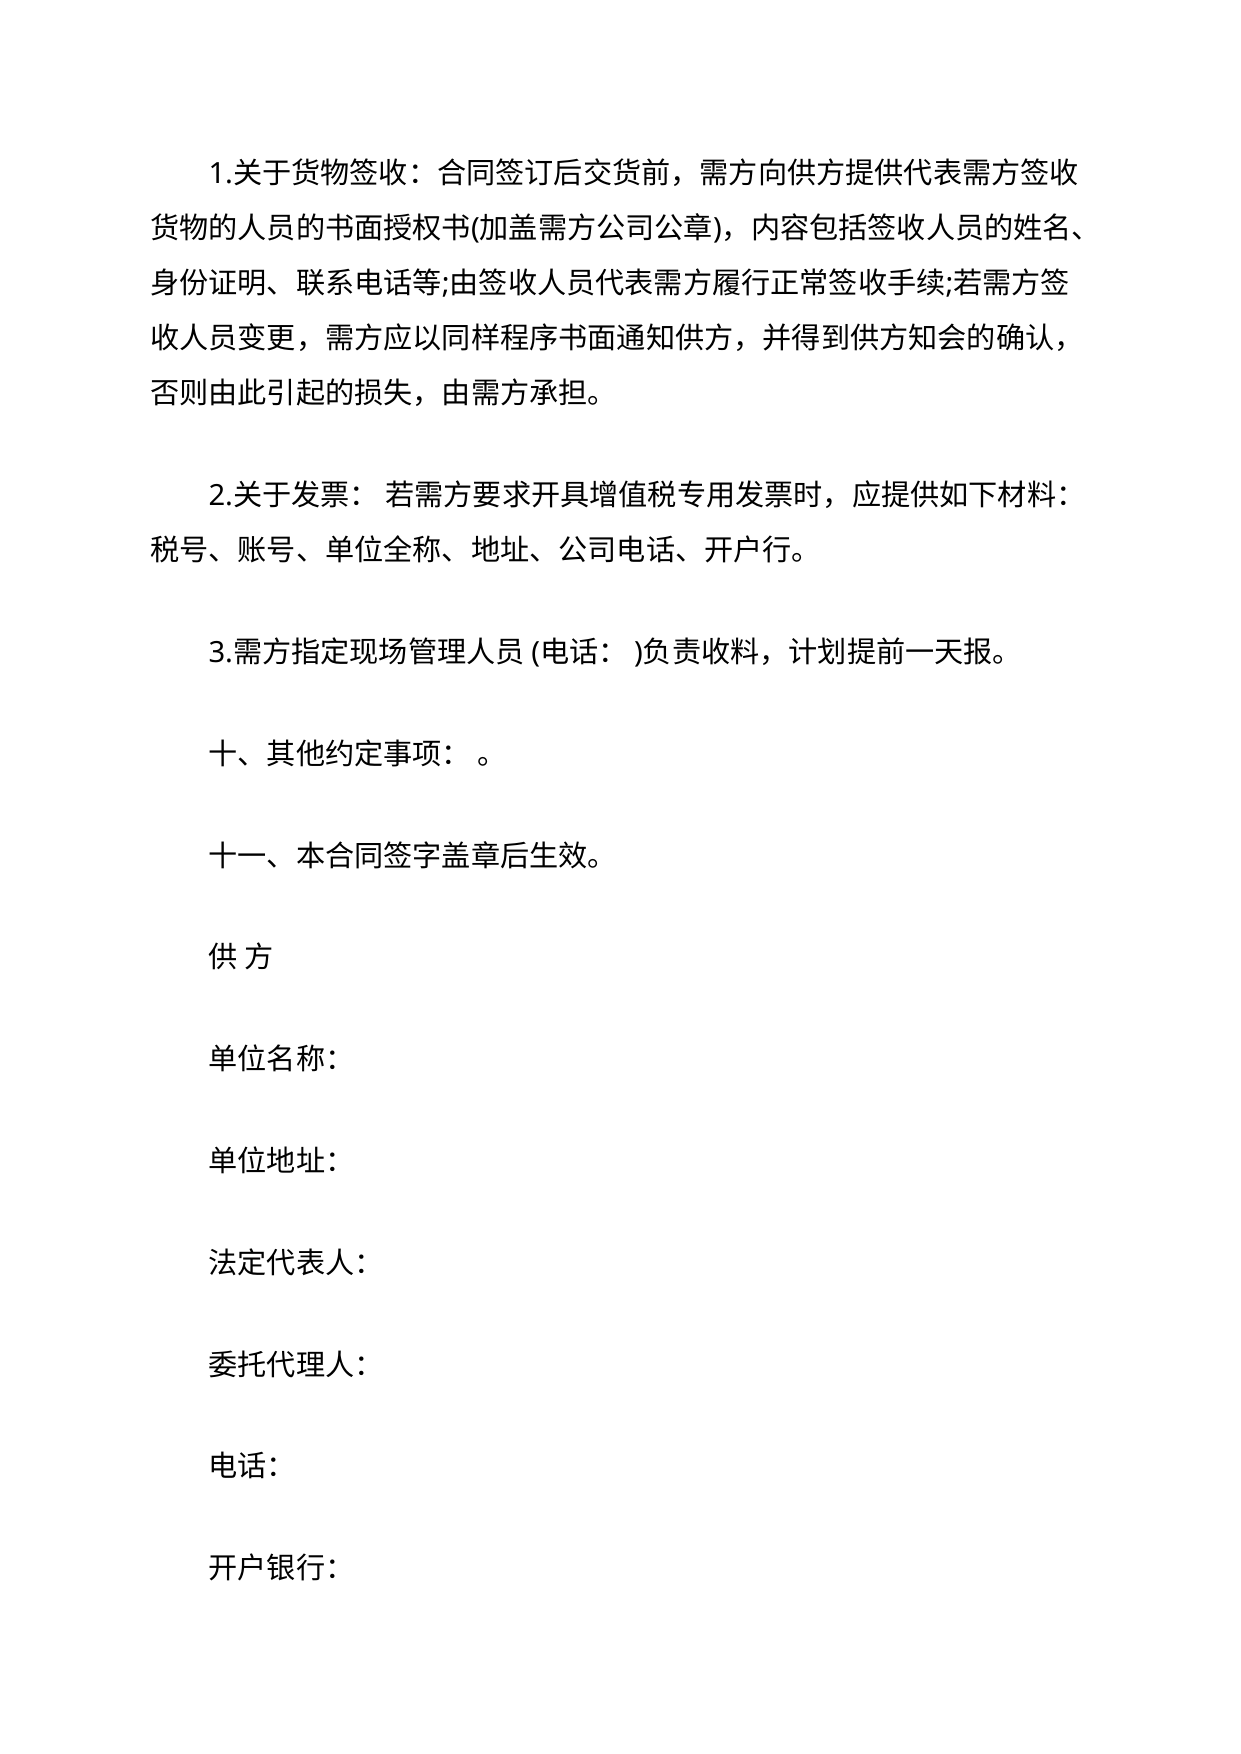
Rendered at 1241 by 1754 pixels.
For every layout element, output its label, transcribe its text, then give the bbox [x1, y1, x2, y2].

text 2.关于发票： 若需方要求开具增值税专用发票时，应提供如下材料：税号、账号、单位全称、地址、公司电话、开户行。 [150, 472, 1090, 569]
text 单位名称： [150, 1036, 1090, 1078]
text 单位地址： [150, 1137, 1090, 1180]
text 法定代表人： [150, 1239, 1090, 1282]
text 委托代理人： [150, 1341, 1090, 1383]
text 开户银行： [150, 1544, 1090, 1587]
text 十、其他约定事项： 。 [150, 730, 1090, 773]
text 供 方 [150, 934, 1090, 976]
text 3.需方指定现场管理人员 (电话： )负责收料，计划提前一天报。 [150, 628, 1090, 671]
text 十一、本合同签字盖章后生效。 [150, 832, 1090, 874]
text 电话： [150, 1443, 1090, 1485]
text 1.关于货物签收：合同签订后交货前，需方向供方提供代表需方签收货物的人员的书面授权书(加盖需方公司公章)，内容包括签收人员的姓名、身份证明、联系电话等;由签收人员代表需方履行正常签收手续;若需方签收人员变更，需方应以同样程序书面通知供方，并得到供方知会的确认，否则由此引起的损失，由需方承担。 [150, 150, 1090, 412]
